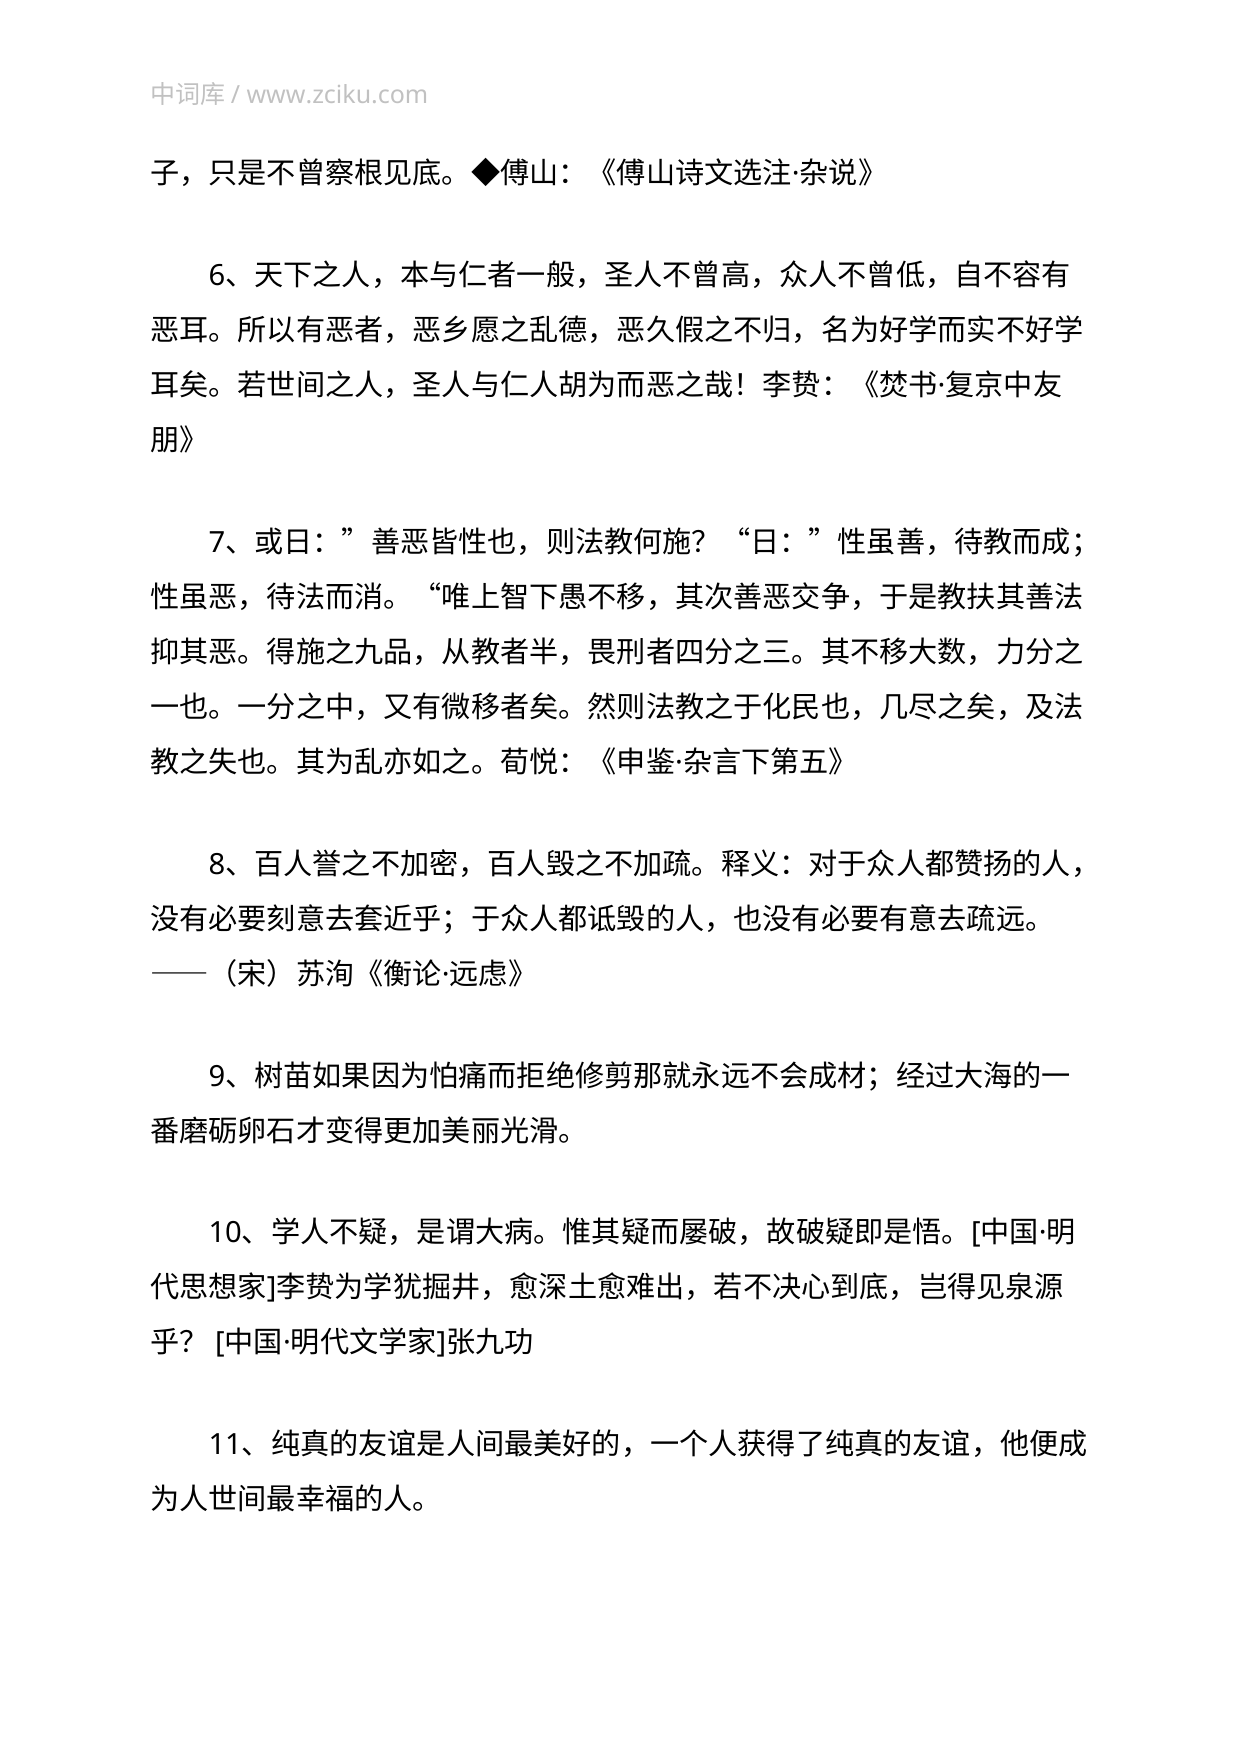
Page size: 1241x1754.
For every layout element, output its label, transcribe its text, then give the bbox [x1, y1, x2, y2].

text 8、百人誉之不加密，百人毁之不加疏。释义：对于众人都赞扬的人，没有必要刻意去套近乎；于众人都诋毁的人，也没有必要有意去疏远。——（宋）苏洵《衡论·远虑》 [150, 840, 1090, 993]
text 7、或日：”善恶皆性也，则法教何施？“日：”性虽善，待教而成；性虽恶，待法而消。“唯上智下愚不移，其次善恶交争，于是教扶其善法抑其恶。得施之九品，从教者半，畏刑者四分之三。其不移大数，力分之一也。一分之中，又有微移者矣。然则法教之于化民也，几尽之矣，及法教之失也。其为乱亦如之。荀悦：《申鉴·杂言下第五》 [150, 519, 1090, 781]
text 6、天下之人，本与仁者一般，圣人不曾高，众人不曾低，自不容有恶耳。所以有恶者，恶乡愿之乱德，恶久假之不归，名为好学而实不好学耳矣。若世间之人，圣人与仁人胡为而恶之哉！李贽：《焚书·复京中友朋》 [150, 252, 1090, 459]
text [150, 150, 1090, 192]
text 10、学人不疑，是谓大病。惟其疑而屡破，故破疑即是悟。[中国·明代思想家]李贽为学犹掘井，愈深土愈难出，若不决心到底，岂得见泉源乎？ [中国·明代文学家]张九功 [150, 1209, 1090, 1361]
text 9、树苗如果因为怕痛而拒绝修剪那就永远不会成材；经过大海的一番磨砺卵石才变得更加美丽光滑。 [150, 1052, 1090, 1149]
text 11、纯真的友谊是人间最美好的，一个人获得了纯真的友谊，他便成为人世间最幸福的人。 [150, 1421, 1090, 1518]
